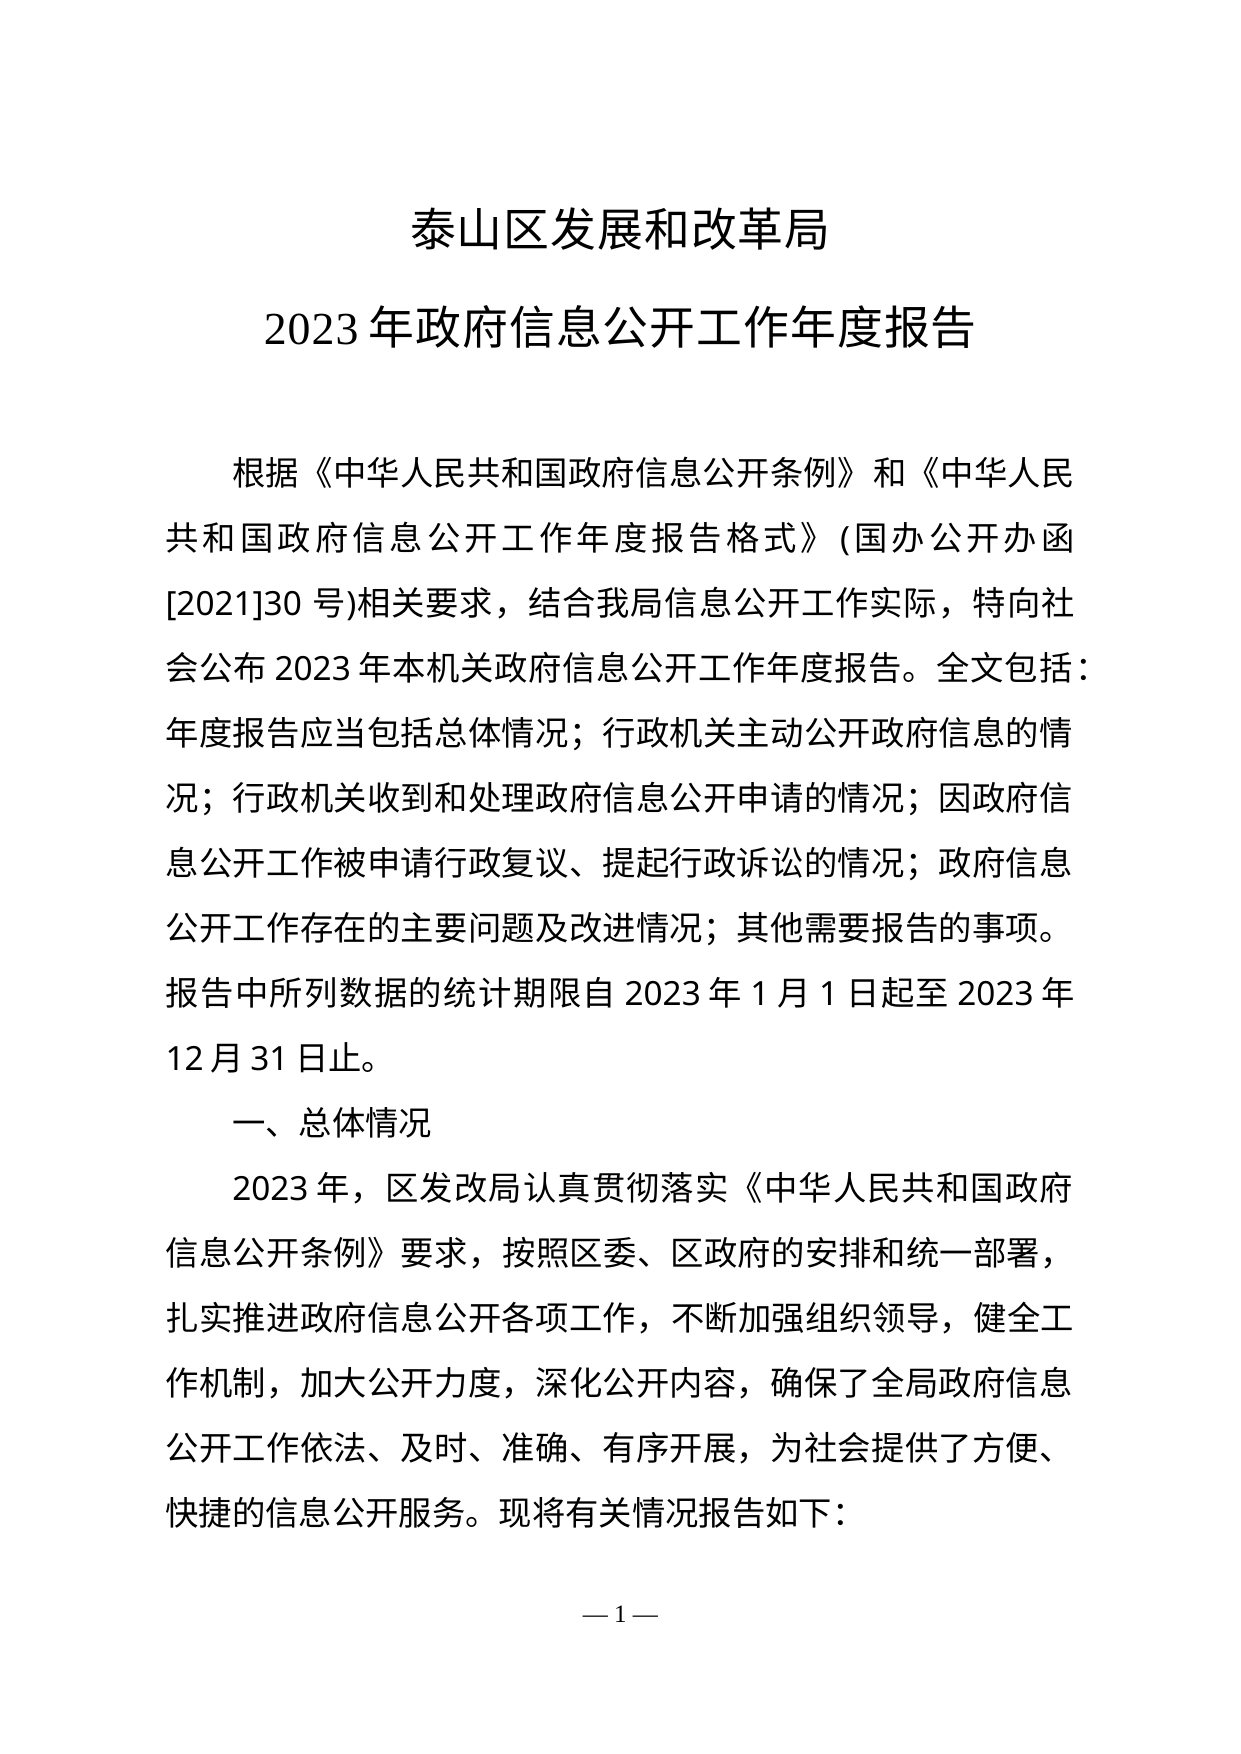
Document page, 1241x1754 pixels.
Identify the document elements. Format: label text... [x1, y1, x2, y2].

text 2023年政府信息公开工作年度报告 [165, 276, 1075, 373]
text 泰山区发展和改革局 [165, 178, 1075, 276]
text 一、总体情况 [165, 1088, 1075, 1153]
list 2023年，区发改局认真贯彻落实《中华人民共和国政府信息公开条例》要求，按照区委、区政府的安排和统一部署，扎实推进政府信息公开各项工作，不断加强组织领导，健全工作机制，加大公开力度，深化公开内容，确保了全局政府信息公开工作依法、及时、准确、有序开展，为社会提供了方便、快捷的信息公开服务。现将有关情况报告如下： [165, 1153, 1075, 1543]
text 根据《中华人民共和国政府信息公开条例》和《中华人民共和国政府信息公开工作年度报告格式》(国办公开办函[2021]30 号)相关要求，结合我局信息公开工作实际，特向社会公布2023年本机关政府信息公开工作年度报告。全文包括：年度报告应当包括总体情况；行政机关主动公开政府信息的情况；行政机关收到和处理政府信息公开申请的情况；因政府信息公开工作被申请行政复议、提起行政诉讼的情况；政府信息公开工作存在的主要问题及改进情况；其他需要报告的事项。报告中所列数据的统计期限自2023年1月1日起至2023年12月31日止。 [165, 438, 1075, 1088]
